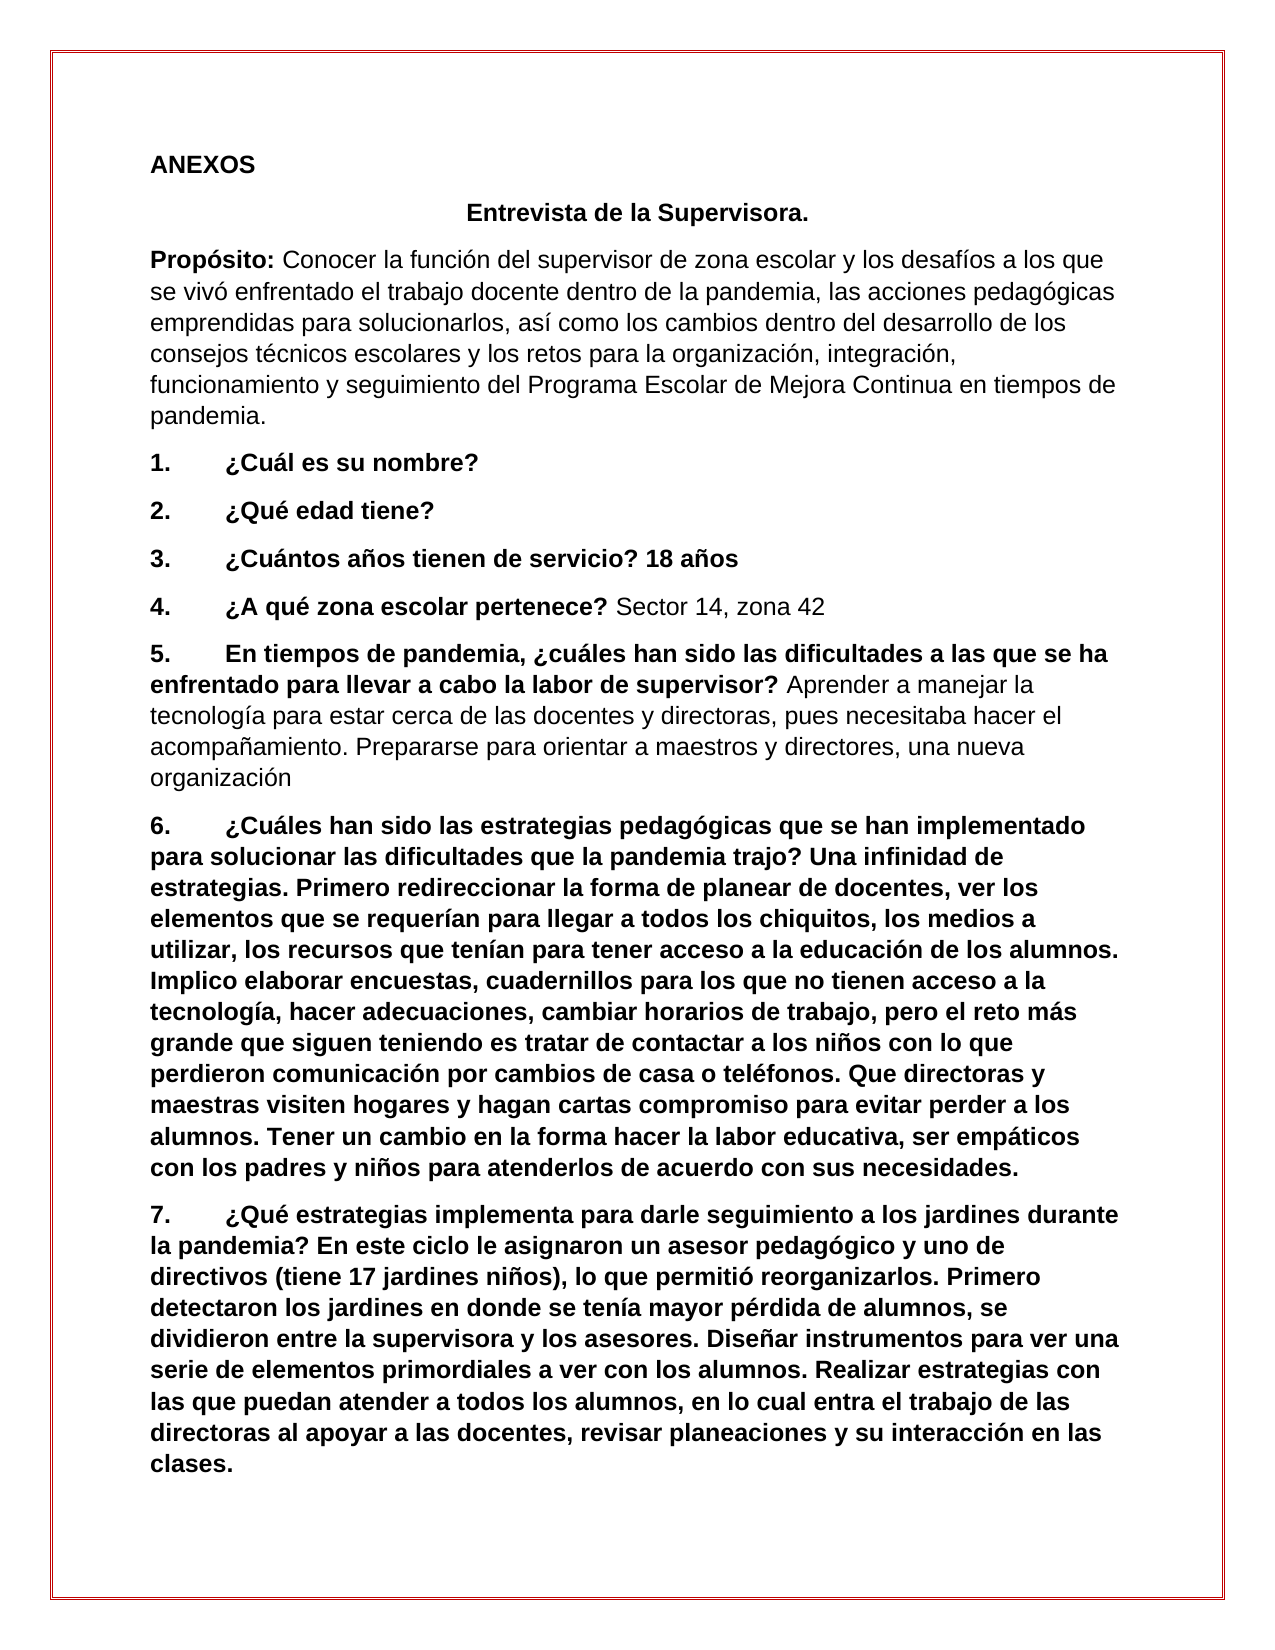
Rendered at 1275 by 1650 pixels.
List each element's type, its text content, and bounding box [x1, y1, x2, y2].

text 2. ¿Qué edad tiene? [150, 496, 1125, 525]
text 7. ¿Qué estrategias implementa para darle seguimiento a los jardines durante la pandemia? En este ciclo le asignaron un asesor pedagógico y uno de directivos (tiene 17 jardines niños), lo que permitió reorganizarlos. Primero detectaron los jardines en donde se tenía mayor pérdida de alumnos, se dividieron entre la supervisora y los asesores. Diseñar instrumentos para ver una serie de elementos primordiales a ver con los alumnos. Realizar estrategias con las que puedan atender a todos los alumnos, en lo cual entra el trabajo de las directoras al apoyar a las docentes, revisar planeaciones y su interacción en las clases. [150, 1200, 1125, 1477]
text 5. En tiempos de pandemia, ¿cuáles han sido las dificultades a las que se ha enfrentado para llevar a cabo la labor de supervisor? Aprender a manejar la tecnología para estar cerca de las docentes y directoras, pues necesitaba hacer el acompañamiento. Prepararse para orientar a maestros y directores, una nueva organización [150, 639, 1125, 792]
text Entrevista de la Supervisora. [150, 198, 1125, 226]
text 4. ¿A qué zona escolar pertenece? Sector 14, zona 42 [150, 591, 1125, 620]
text 6. ¿Cuáles han sido las estrategias pedagógicas que se han implementado para solucionar las dificultades que la pandemia trajo? Una infinidad de estrategias. Primero redireccionar la forma de planear de docentes, ver los elementos que se requerían para llegar a todos los chiquitos, los medios a utilizar, los recursos que tenían para tener acceso a la educación de los alumnos. Implico elaborar encuestas, cuadernillos para los que no tienen acceso a la tecnología, hacer adecuaciones, cambiar horarios de trabajo, pero el reto más grande que siguen teniendo es tratar de contactar a los niños con lo que perdieron comunicación por cambios de casa o teléfonos. Que directoras y maestras visiten hogares y hagan cartas compromiso para evitar perder a los alumnos. Tener un cambio en la forma hacer la labor educativa, ser empáticos con los padres y niños para atenderlos de acuerdo con sus necesidades. [150, 811, 1125, 1181]
text 3. ¿Cuántos años tienen de servicio? 18 años [150, 544, 1125, 572]
text 1. ¿Cuál es su nombre? [150, 448, 1125, 477]
text Propósito: Conocer la función del supervisor de zona escolar y los desafíos a los que se vivó enfrentado el trabajo docente dentro de la pandemia, las acciones pedagógicas emprendidas para solucionarlos, así como los cambios dentro del desarrollo de los consejos técnicos escolares y los retos para la organización, integración, funcionamiento y seguimiento del Programa Escolar de Mejora Continua en tiempos de pandemia. [150, 245, 1125, 429]
text ANEXOS [150, 150, 1125, 179]
